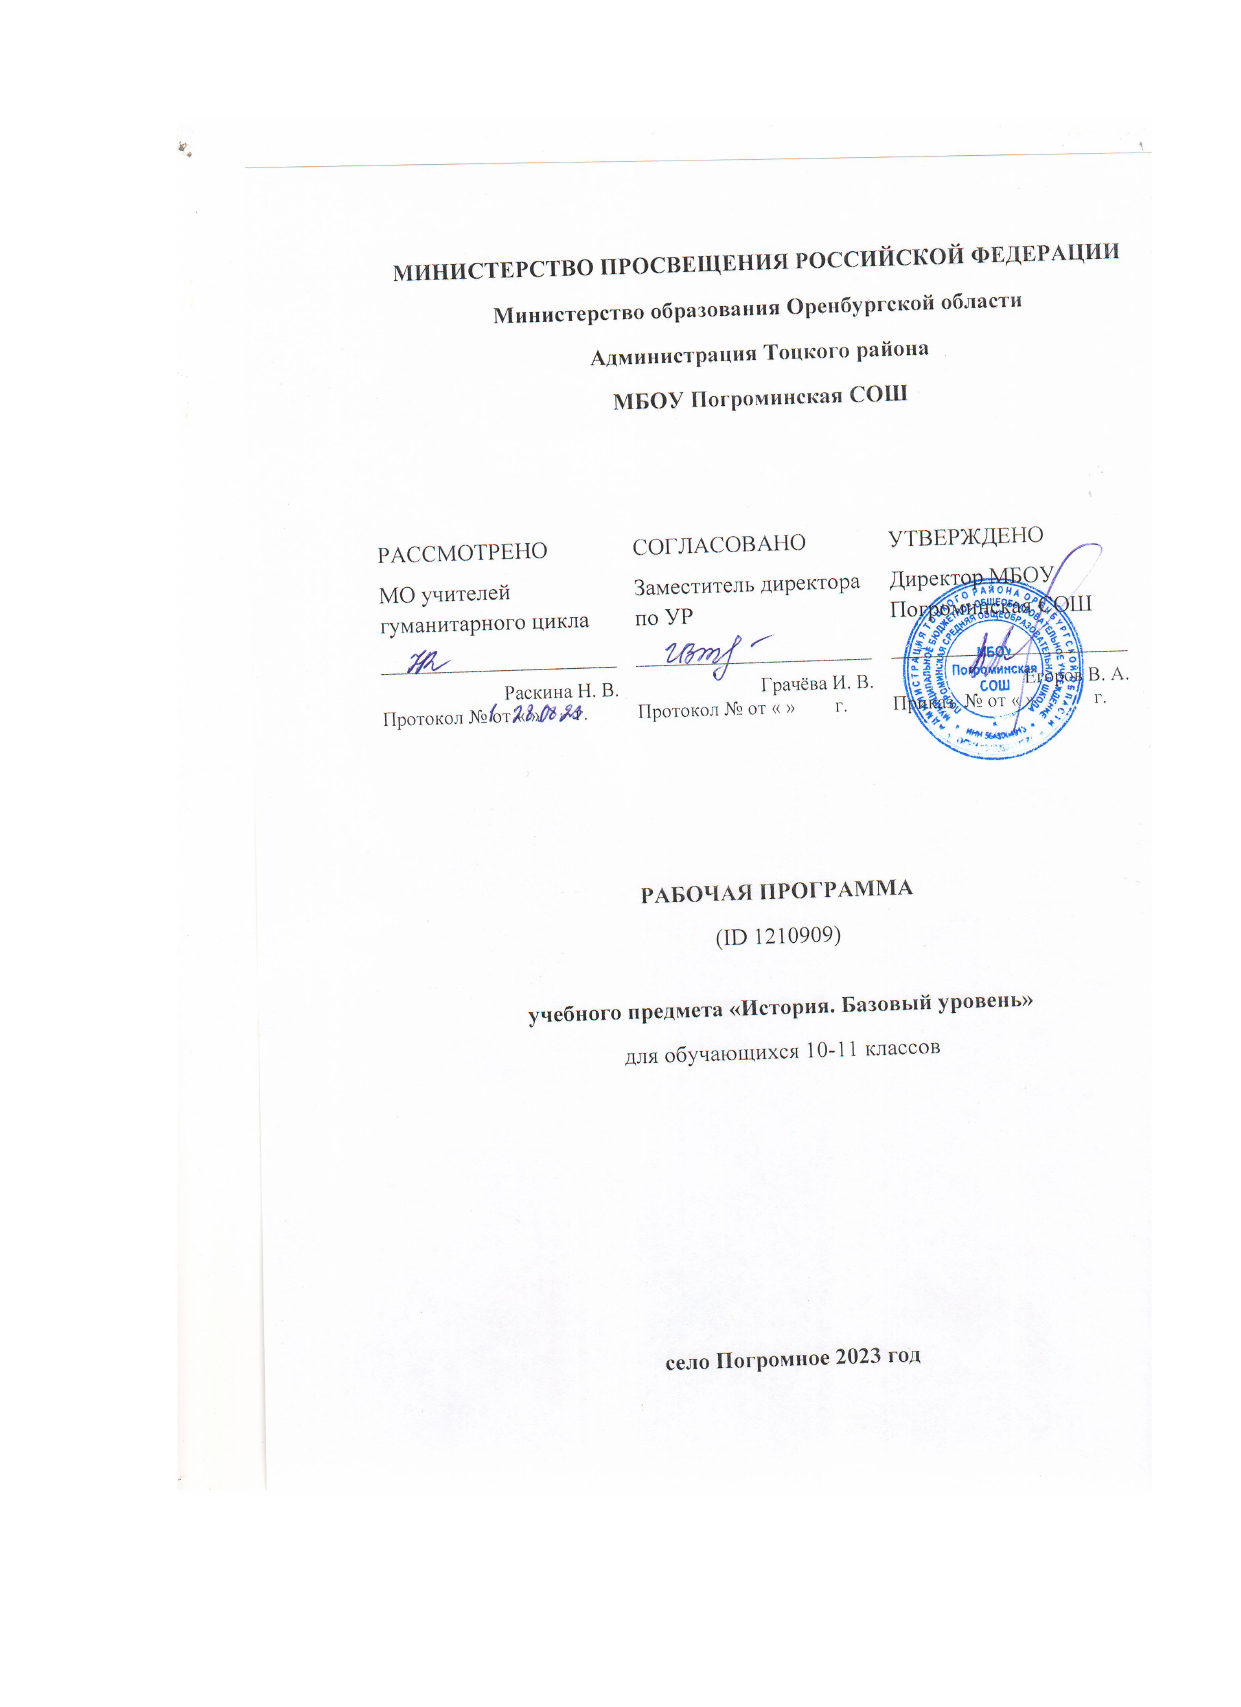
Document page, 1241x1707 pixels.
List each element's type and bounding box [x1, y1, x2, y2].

picture [177, 118, 1152, 1497]
